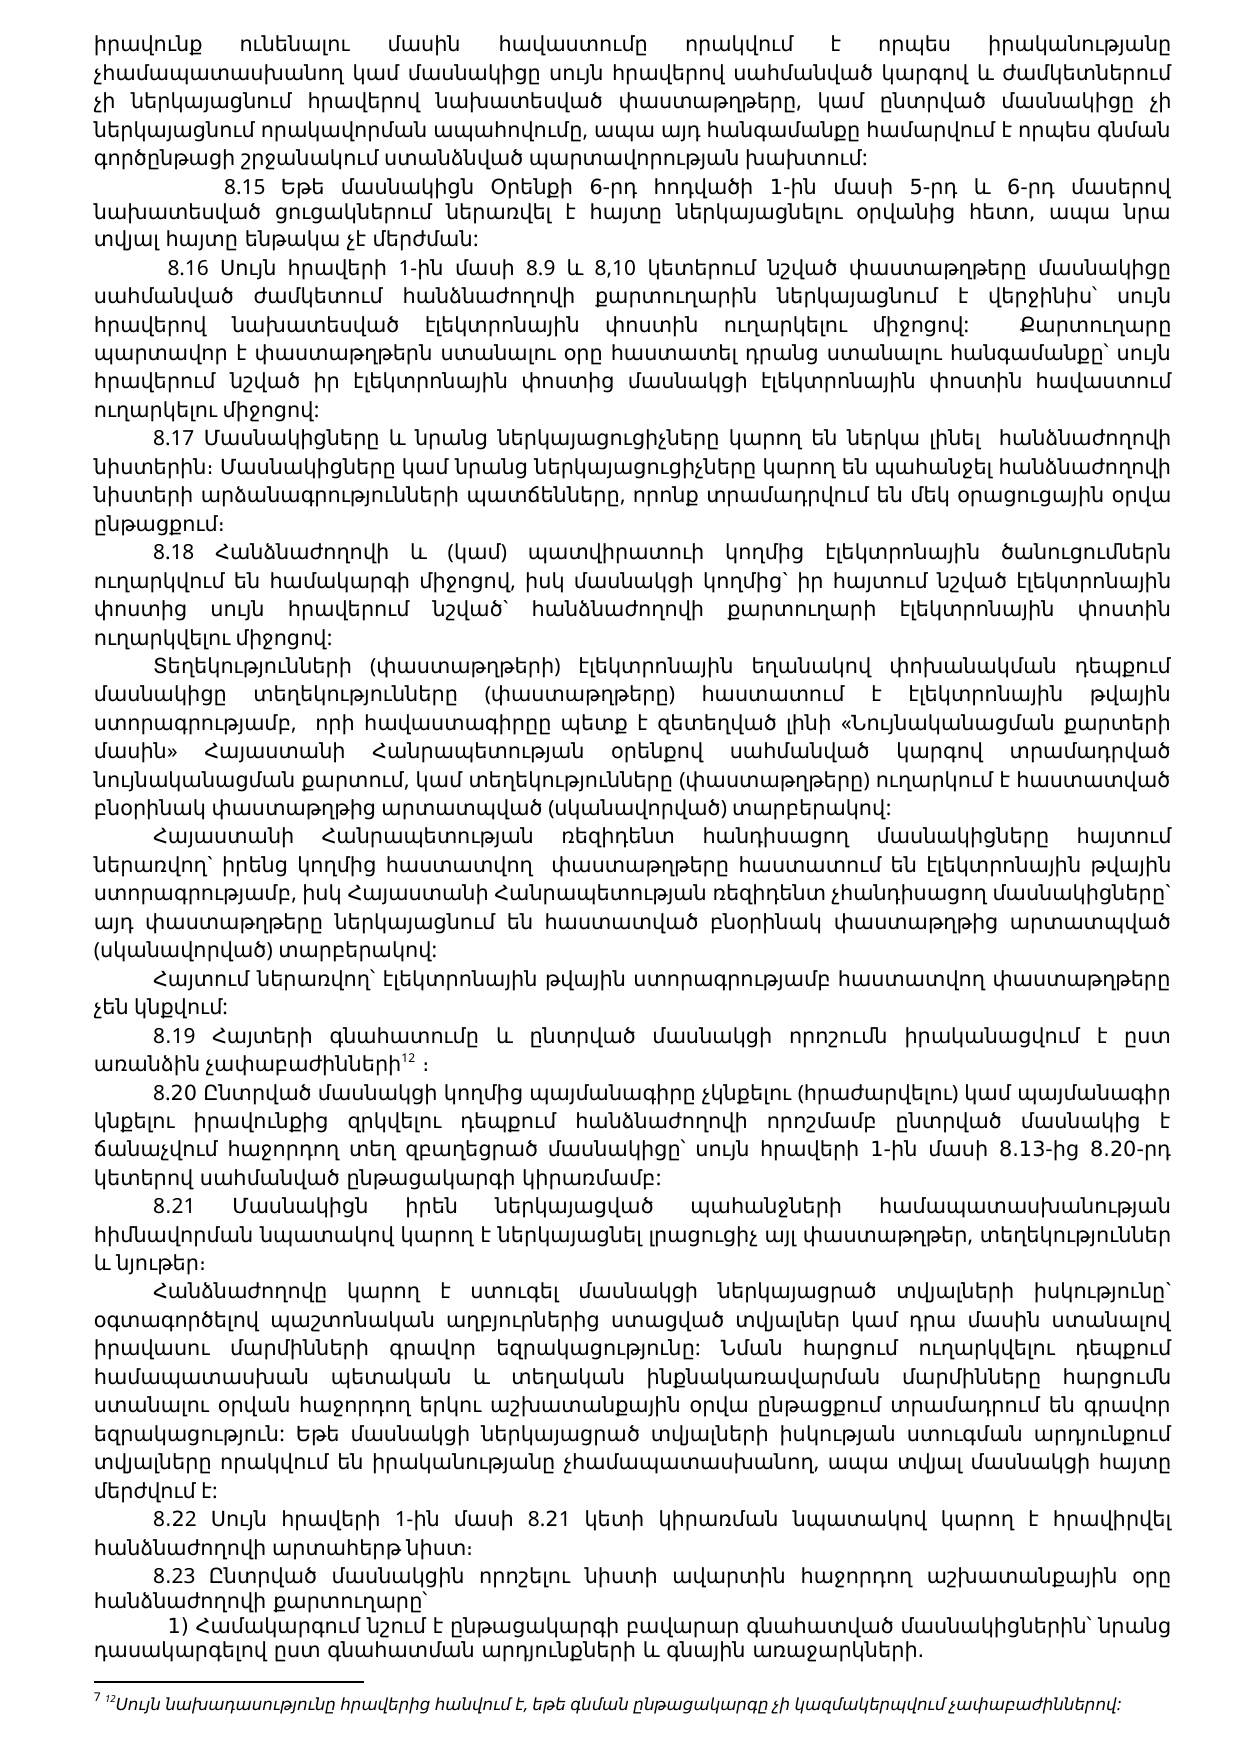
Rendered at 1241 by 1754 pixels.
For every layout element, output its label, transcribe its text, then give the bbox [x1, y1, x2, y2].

text Տեղեկությունների (փաստաթղթերի) էլեկտրոնային եղանակով փոխանակման դեպքում մասնակիցը տեղեկությունները (փաստաթղթերը) հաստատում է էլեկտրոնային թվային ստորագրությամբ, որի հավաստագիրըը պետք է զետեղված լինի «Նույնականացման քարտերի մասին» Հայաստանի Հանրապետության օրենքով սահմանված կարգով տրամադրված նույնականացման քարտում, կամ տեղեկությունները (փաստաթղթերը) ուղարկում է հաստատված բնօրինակ փաստաթղթից արտատպված (սկանավորված) տարբերակով: [94, 651, 1171, 822]
text 8.20 Ընտրված մասնակցի կողմից պայմանագիրը չկնքելու (հրաժարվելու) կամ պայմանագիր կնքելու իրավունքից զրկվելու դեպքում հանձնաժողովի որոշմամբ ընտրված մասնակից է ճանաչվում հաջորդող տեղ զբաղեցրած մասնակիցը՝ սույն հրավերի 1-ին մասի 8.13-ից 8.20-րդ կետերով սահմանված ընթացակարգի կիրառմամբ: [94, 1078, 1171, 1191]
text 8.17 Մասնակիցները և նրանց ներկայացուցիչները կարող են ներկա լինել հանձնաժողովի նիստերին։ Մասնակիցները կամ նրանց ներկայացուցիչները կարող են պահանջել հանձնաժողովի նիստերի արձանագրությունների պատճենները, որոնք տրամադրվում են մեկ օրացուցային օրվա ընթացքում։ [94, 423, 1171, 537]
text 8.16 Սույն հրավերի 1-ին մասի 8.9 և 8,10 կետերում նշված փաստաթղթերը մասնակիցը սահմանված ժամկետում հանձնաժողովի քարտուղարին ներկայացնում է վերջինիս՝ սույն հրավերով նախատեսված էլեկտրոնային փոստին ուղարկելու միջոցով: Քարտուղարը պարտավոր է փաստաթղթերն ստանալու օրը հաստատել դրանց ստանալու հանգամանքը՝ սույն հրավերում նշված իր էլեկտրոնային փոստից մասնակցի էլեկտրոնային փոստին հավաստում ուղարկելու միջոցով: [94, 253, 1171, 423]
text 8.23 Ընտրված մասնակցին որոշելու նիստի ավարտին հաջորդող աշխատանքային օրը հանձնաժողովի քարտուղարը՝ [94, 1561, 1171, 1614]
text 8.21 Մասնակիցն իրեն ներկայացված պահանջների համապատասխանության հիմնավորման նպատակով կարող է ներկայացնել լրացուցիչ այլ փաստաթղթեր, տեղեկություններ և նյութեր։ [94, 1191, 1171, 1277]
text 1) Համակարգում նշում է ընթացակարգի բավարար գնահատված մասնակիցներին՝ նրանց դասակարգելով ըստ գնահատման արդյունքների և գնային առաջարկների. [94, 1614, 1171, 1662]
text 8.22 Սույն հրավերի 1-ին մասի 8.21 կետի կիրառման նպատակով կարող է հրավիրվել հանձնաժողովի արտահերթ նիստ։ [94, 1504, 1171, 1561]
text 8.15 Եթե մասնակիցն Օրենքի 6-րդ հոդվածի 1-ին մասի 5-րդ և 6-րդ մասերով նախատեսված ցուցակներում ներառվել է հայտը ներկայացնելու օրվանից հետո, ապա նրա տվյալ հայտը ենթակա չէ մերժման: [94, 172, 1171, 253]
text Հանձնաժողովը կարող է ստուգել մասնակցի ներկայացրած տվյալների իսկությունը` օգտագործելով պաշտոնական աղբյուրներից ստացված տվյալներ կամ դրա մասին ստանալով իրավասու մարմինների գրավոր եզրակացությունը: Նման հարցում ուղարկվելու դեպքում համապատասխան պետական և տեղական ինքնակառավարման մարմինները հարցումն ստանալու օրվան հաջորդող երկու աշխատանքային օրվա ընթացքում տրամադրում են գրավոր եզրակացություն: Եթե մասնակցի ներկայացրած տվյալների իսկության ստուգման արդյունքում տվյալները որակվում են իրականությանը չհամապատասխանող, ապա տվյալ մասնակցի հայտը մերժվում է: [94, 1277, 1171, 1504]
text 8.18 Հանձնաժողովի և (կամ) պատվիրատուի կողմից էլեկտրոնային ծանուցումներն ուղարկվում են համակարգի միջոցով, իսկ մասնակցի կողմից` իր հայտում նշված էլեկտրոնային փոստից սույն հրավերում նշված` հանձնաժողովի քարտուղարի էլեկտրոնային փոստին ուղարկվելու միջոցով: [94, 537, 1171, 651]
text Հայտում ներառվող՝ էլեկտրոնային թվային ստորագրությամբ հաստատվող փաստաթղթերը չեն կնքվում: [94, 964, 1171, 1021]
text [94, 29, 1171, 172]
text 8.19 Հայտերի գնահատումը և ընտրված մասնակցի որոշումն իրականացվում է ըստ առանձին չափաբաժինների12։ [94, 1021, 1171, 1078]
text Հայաստանի Հանրապետության ռեզիդենտ հանդիսացող մասնակիցները հայտում ներառվող` իրենց կողմից հաստատվող փաստաթղթերը հաստատում են էլեկտրոնային թվային ստորագրությամբ, իսկ Հայաստանի Հանրապետության ռեզիդենտ չհանդիսացող մասնակիցները` այդ փաստաթղթերը ներկայացնում են հաստատված բնօրինակ փաստաթղթից արտատպված (սկանավորված) տարբերակով: [94, 822, 1171, 964]
